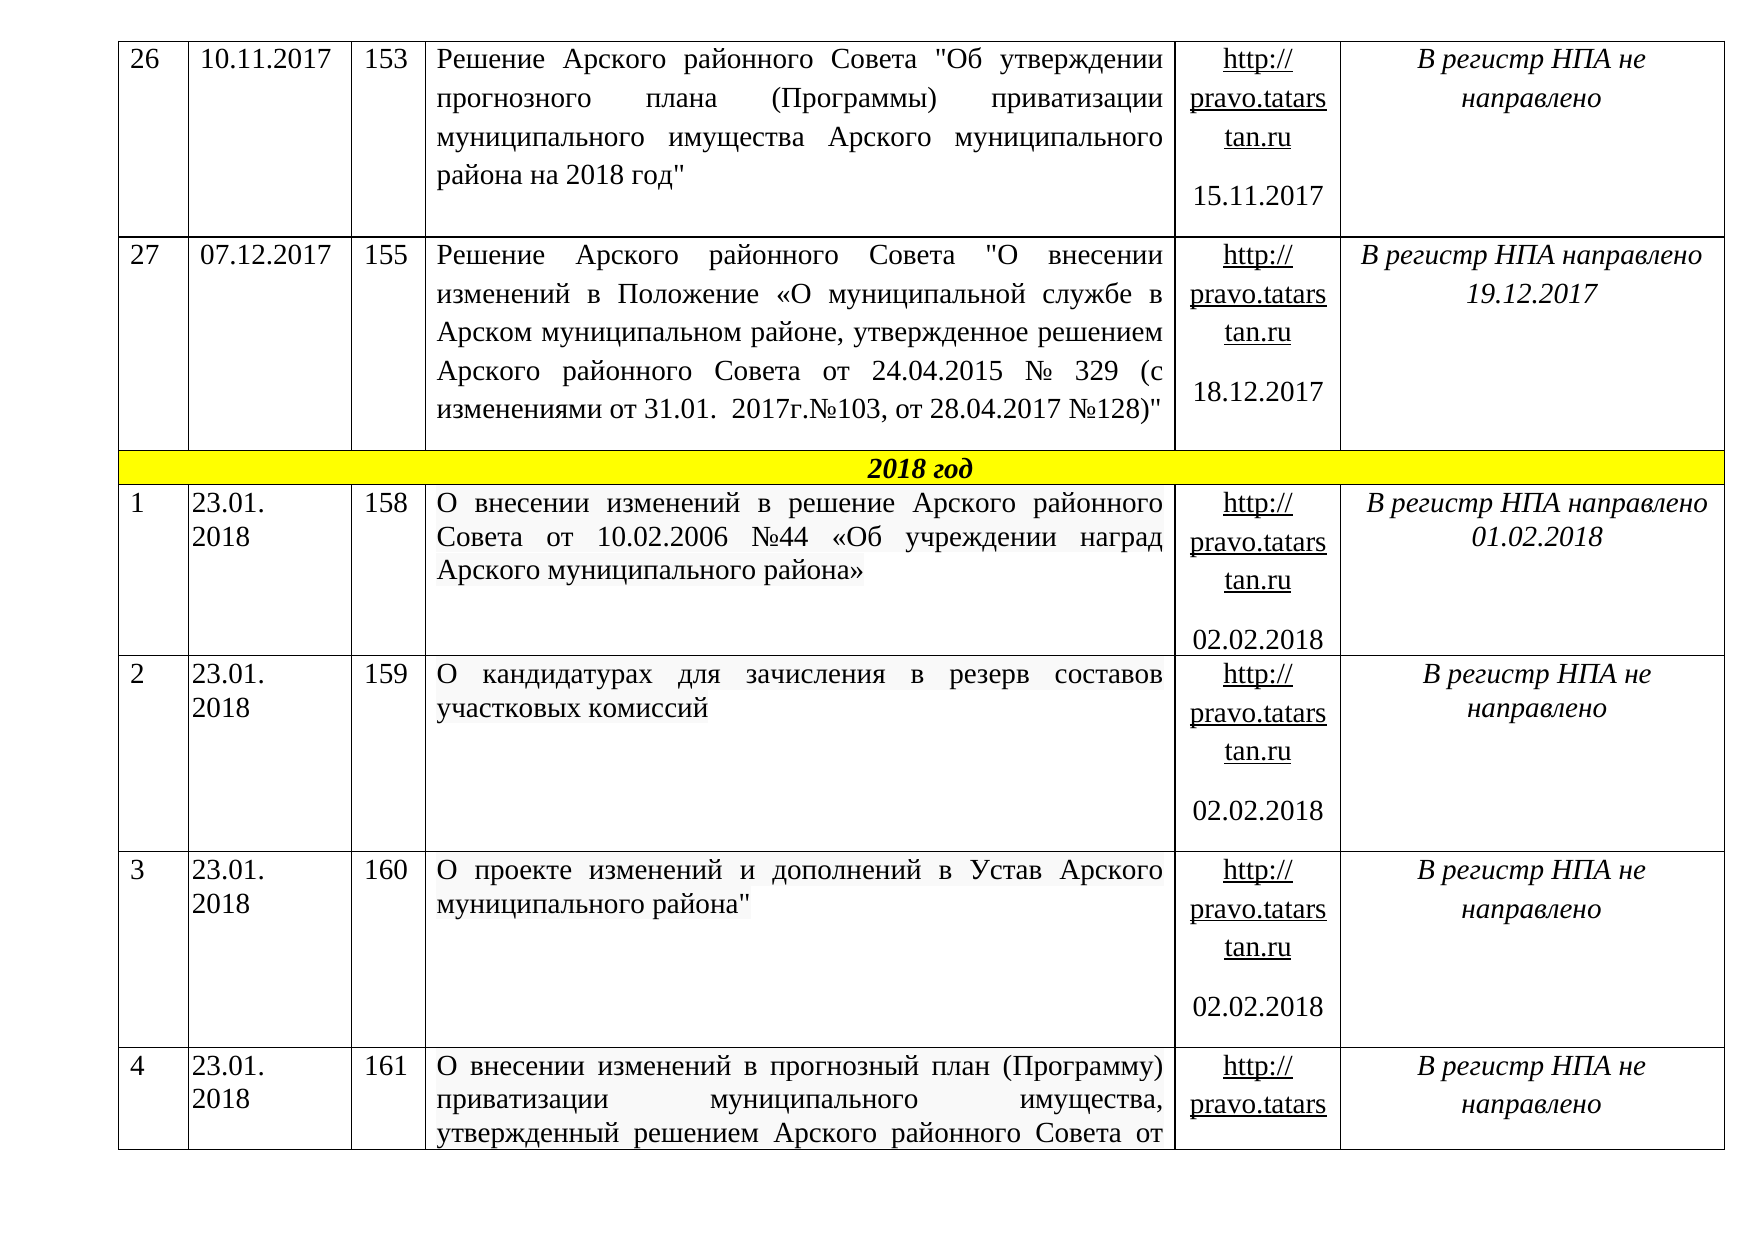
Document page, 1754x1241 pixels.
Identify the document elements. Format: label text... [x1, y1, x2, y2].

table_cell http://pravo.tatarstan.ru 02.02.2018 [1176, 852, 1340, 1047]
table_cell 4 [119, 1048, 188, 1148]
table_cell http://pravo.tatarstan.ru 02.02.2018 [1176, 485, 1340, 655]
table_cell 2 [119, 656, 188, 851]
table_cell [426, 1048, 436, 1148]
table_cell 158 [352, 485, 425, 655]
table_cell 23.01. 2018 [189, 485, 351, 655]
table_cell 23.01. 2018 [189, 852, 351, 1047]
table_cell Решение Арского районного Совета "Об утверждении прогнозного плана (Программы) приватизации муниципального имущества Арского муниципального района на 2018 год" [426, 42, 1174, 236]
table_cell О проекте изменений и дополнений в Устав Арского муниципального района" [426, 852, 1174, 1047]
table_cell 155 [352, 238, 425, 450]
table_cell 159 [352, 656, 425, 851]
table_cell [1176, 42, 1340, 236]
table_cell 3 [119, 852, 188, 1047]
table_cell В регистр НПА не направлено [1341, 656, 1724, 851]
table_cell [1341, 1048, 1724, 1148]
table_cell 160 [352, 852, 425, 1047]
table_cell 2018 год [119, 451, 1724, 484]
table_cell 23.01. 2018 [189, 656, 351, 851]
table_cell О внесении изменений в решение Арского районного Совета от 10.02.2006 №44 «Об учреждении наград Арского муниципального района» [426, 485, 1174, 655]
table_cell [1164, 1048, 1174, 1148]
table_cell 161 [352, 1048, 425, 1148]
table_cell 1 [119, 485, 188, 655]
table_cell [1341, 42, 1724, 236]
table_cell 07.12.2017 [189, 238, 351, 450]
table_cell О кандидатурах для зачисления в резерв составов участковых комиссий [426, 656, 1174, 851]
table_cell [1176, 1048, 1340, 1148]
table_cell В регистр НПА направлено 01.02.2018 [1341, 485, 1724, 655]
table_cell 23.01. 2018 [189, 1048, 351, 1148]
table_cell http://pravo.tatarstan.ru 02.02.2018 [1176, 656, 1340, 851]
table_cell Решение Арского районного Совета "О внесении изменений в Положение «О муниципальной службе в Арском муниципальном районе, утвержденное решением Арского районного Совета от 24.04.2015 № 329 (с изменениями от 31.01. 2017г.№103, от 28.04.2017 №128)" [426, 238, 1174, 450]
table_cell 27 [119, 238, 188, 450]
table_cell 26 [119, 42, 188, 236]
table_cell В регистр НПА не направлено [1341, 852, 1724, 1047]
table_cell В регистр НПА направлено 19.12.2017 [1341, 238, 1724, 450]
table_cell 10.11.2017 [189, 42, 351, 236]
table_cell http://pravo.tatarstan.ru 18.12.2017 [1176, 238, 1340, 450]
table_cell 153 [352, 42, 425, 236]
